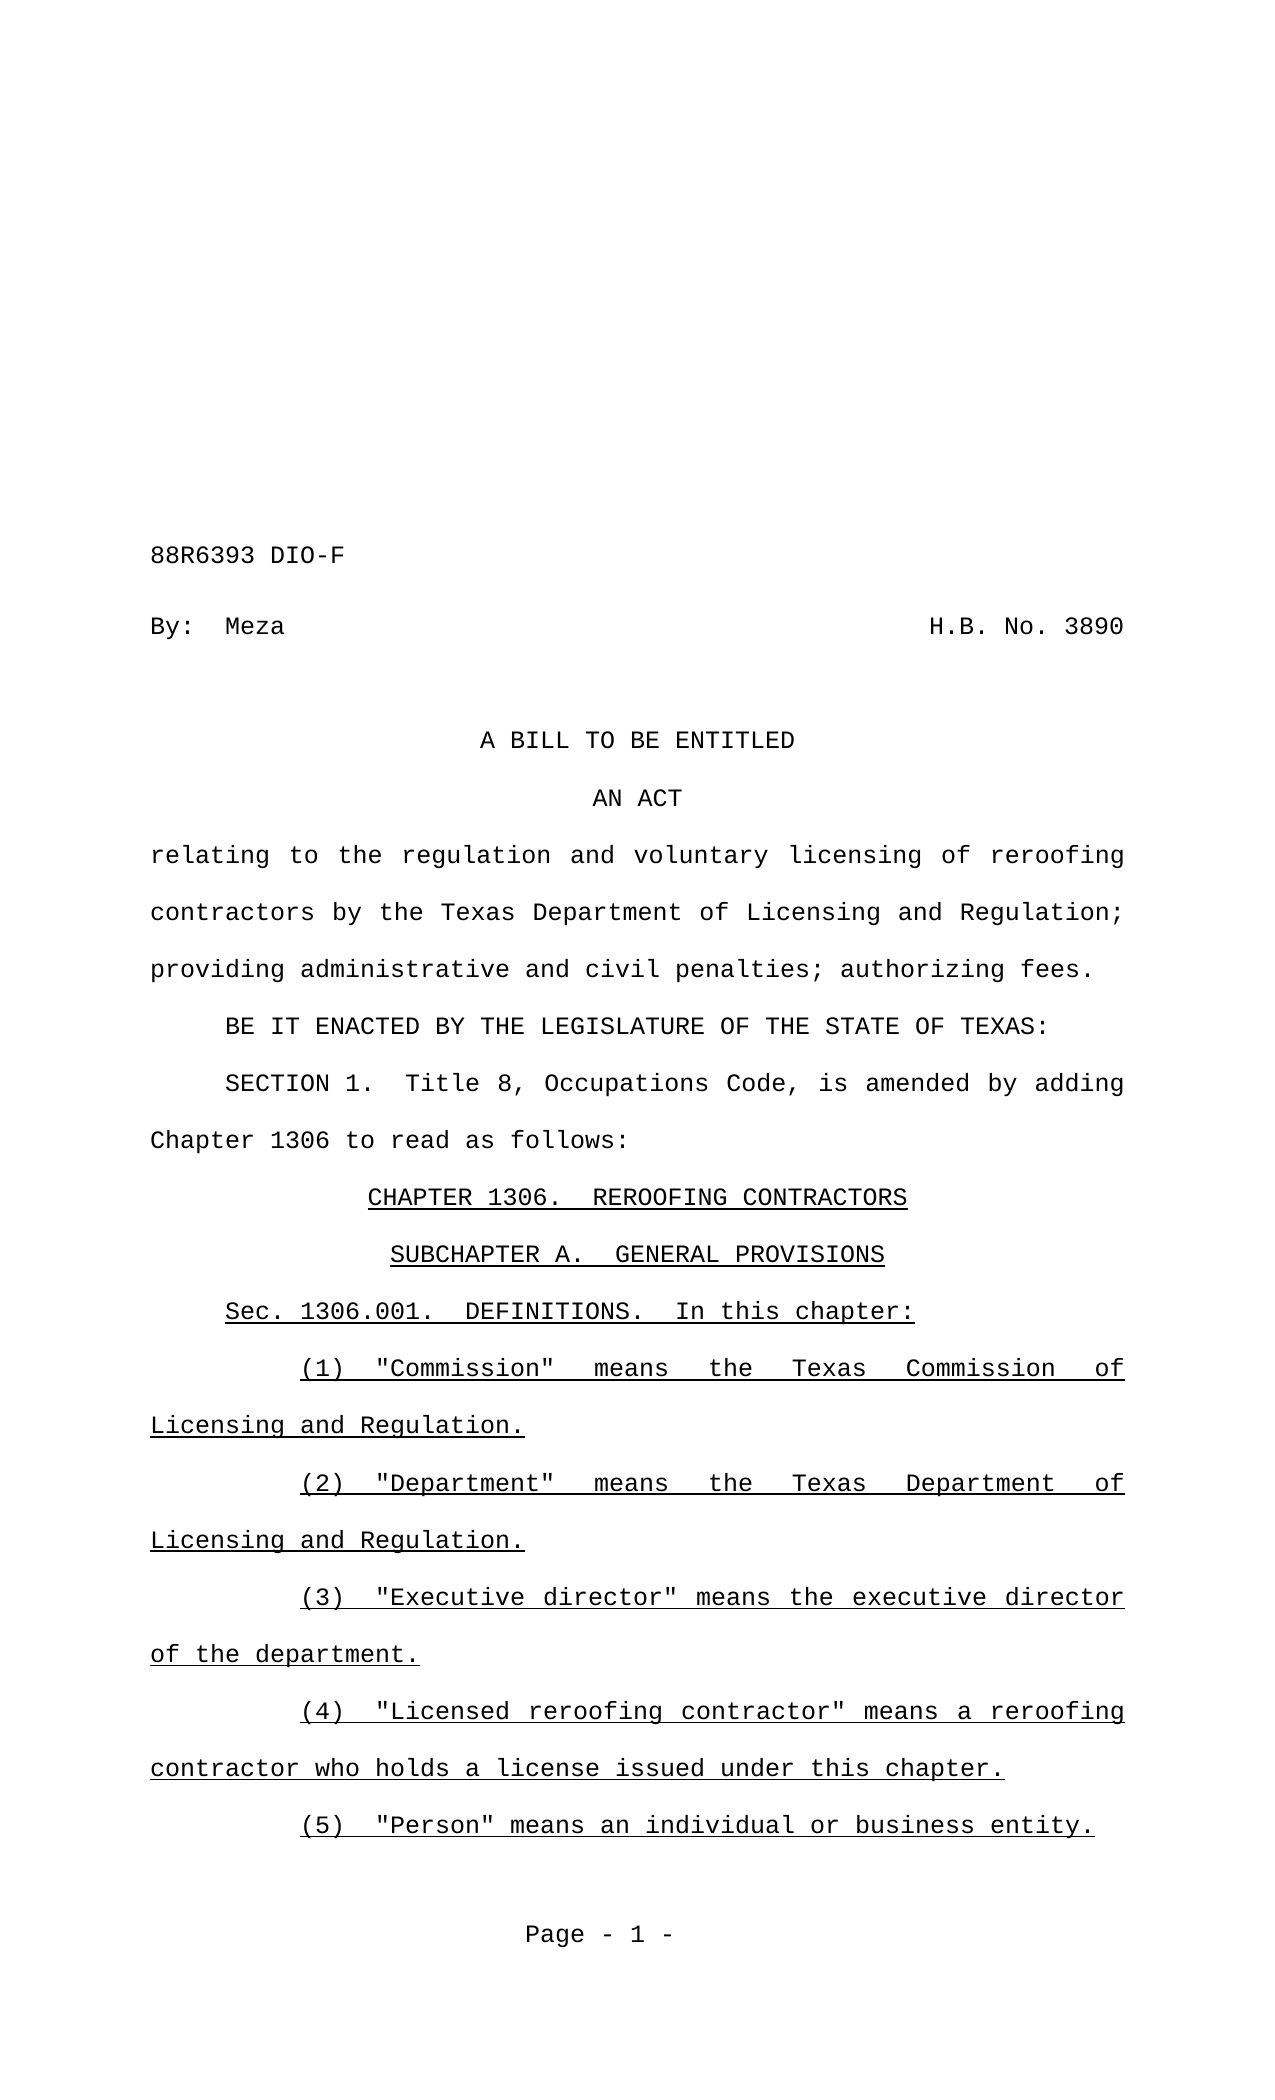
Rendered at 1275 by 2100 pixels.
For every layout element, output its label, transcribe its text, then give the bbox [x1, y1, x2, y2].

text (3) "Executive director" means the executive director of the department. [150, 1584, 1125, 1670]
text BE IT ENACTED BY THE LEGISLATURE OF THE STATE OF TEXAS: [150, 1013, 1125, 1042]
text (5) "Person" means an individual or business entity. [150, 1812, 1125, 1841]
text AN ACT [150, 785, 1125, 813]
text SECTION 1. Title 8, Occupations Code, is amended by adding Chapter 1306 to read as follows: [150, 1070, 1125, 1156]
text Sec. 1306.001. DEFINITIONS. In this chapter: [150, 1299, 1125, 1327]
text (1) "Commission" means the Texas Commission of Licensing and Regulation. [150, 1356, 1125, 1441]
text relating to the regulation and voluntary licensing of reroofing contractors by the Texas Department of Licensing and Regulation; providing administrative and civil penalties; authorizing fees. [150, 842, 1125, 985]
text SUBCHAPTER A. GENERAL PROVISIONS [150, 1242, 1125, 1270]
text A BILL TO BE ENTITLED [150, 728, 1125, 756]
text 88R6393 DIO-F [150, 542, 1125, 571]
text CHAPTER 1306. REROOFING CONTRACTORS [150, 1184, 1125, 1213]
text (2) "Department" means the Texas Department of Licensing and Regulation. [150, 1470, 1125, 1556]
text (4) "Licensed reroofing contractor" means a reroofing contractor who holds a license issued under this chapter. [150, 1698, 1125, 1784]
text By: Meza H.B. No. 3890 [150, 614, 1125, 642]
